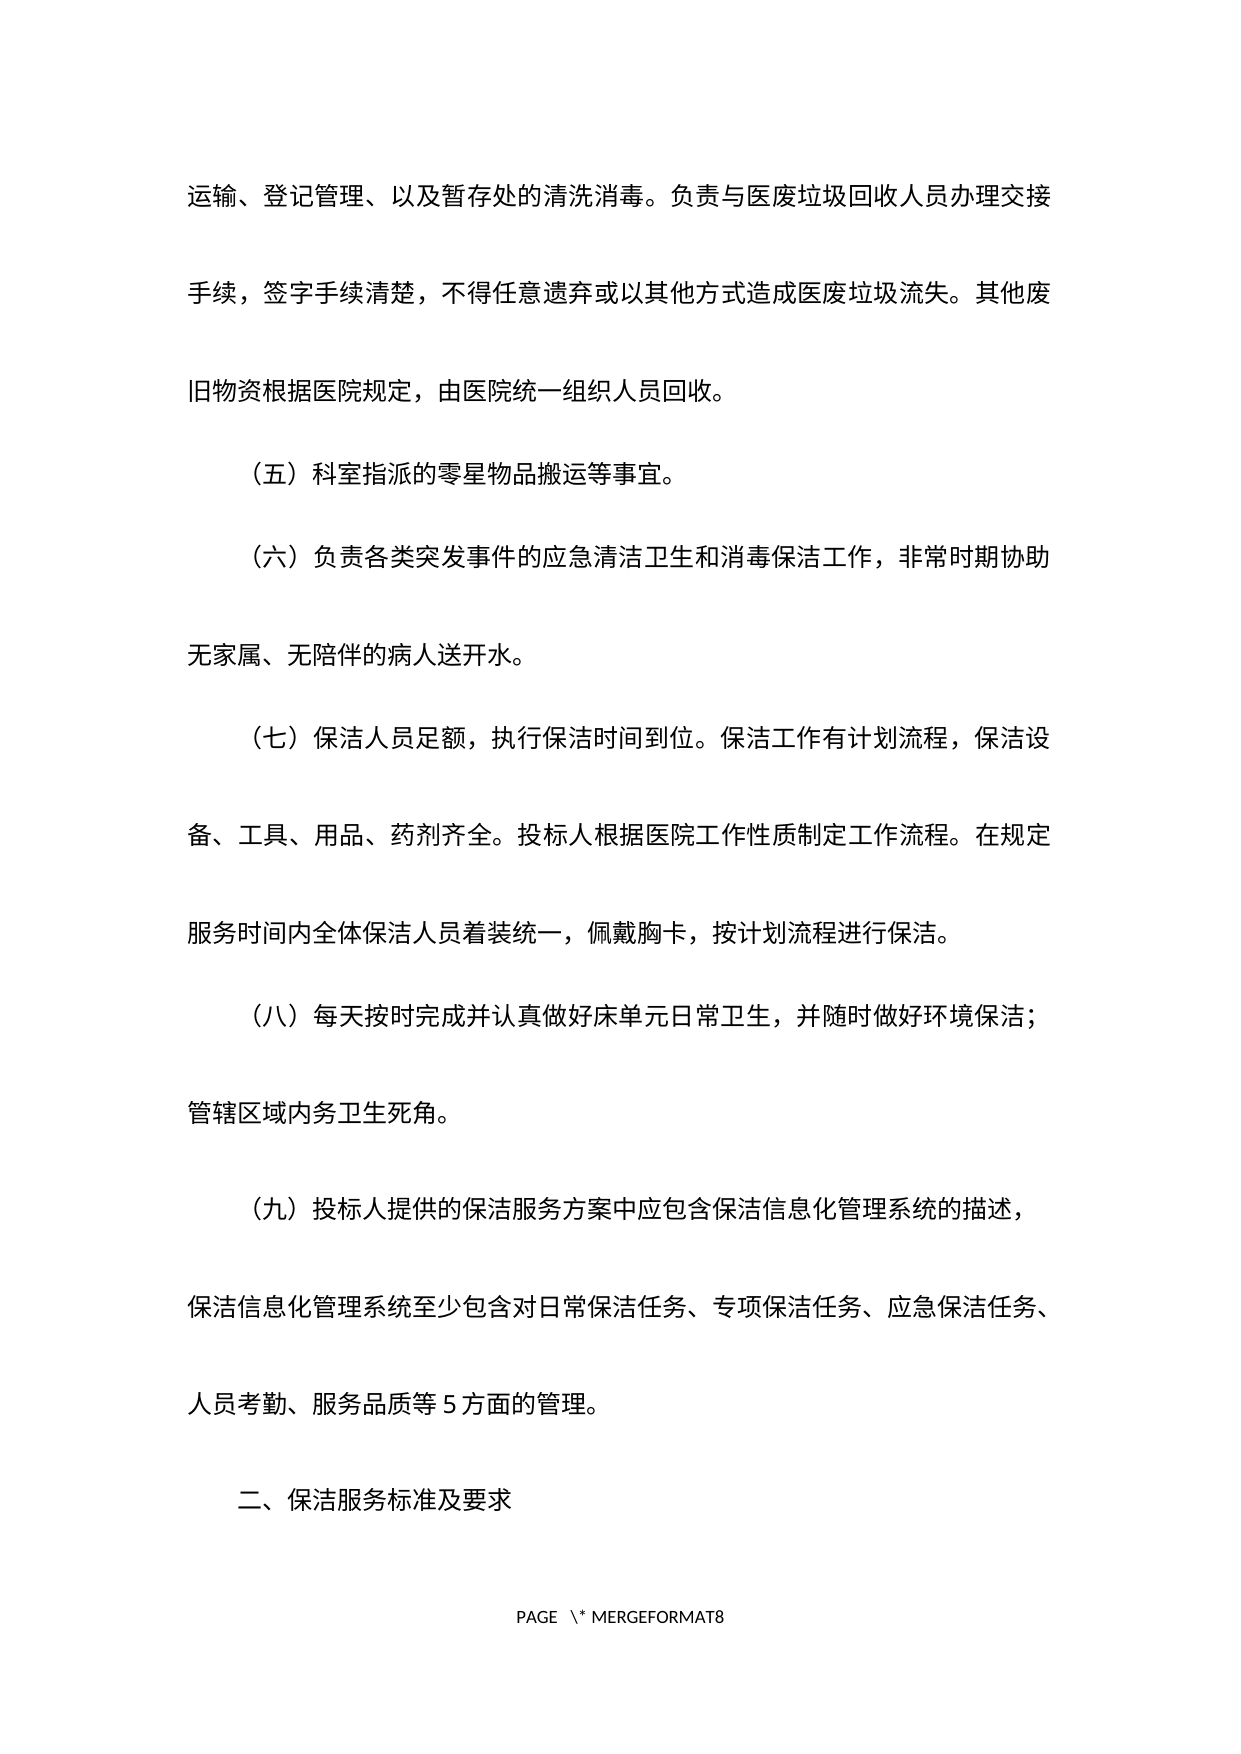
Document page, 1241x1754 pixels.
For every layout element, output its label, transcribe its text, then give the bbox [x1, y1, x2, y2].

text （八）每天按时完成并认真做好床单元日常卫生，并随时做好环境保洁；管辖区域内务卫生死角。 [187, 982, 1053, 1144]
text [187, 162, 1053, 422]
text 二、保洁服务标准及要求 [187, 1466, 1053, 1531]
text （五）科室指派的零星物品搬运等事宜。 [187, 440, 1053, 505]
text （六）负责各类突发事件的应急清洁卫生和消毒保洁工作，非常时期协助无家属、无陪伴的病人送开水。 [187, 523, 1053, 686]
subtitle （九）投标人提供的保洁服务方案中应包含保洁信息化管理系统的描述，保洁信息化管理系统至少包含对日常保洁任务、专项保洁任务、应急保洁任务、人员考勤、服务品质等5方面的管理。 [187, 1175, 1053, 1435]
text （七）保洁人员足额，执行保洁时间到位。保洁工作有计划流程，保洁设备、工具、用品、药剂齐全。投标人根据医院工作性质制定工作流程。在规定服务时间内全体保洁人员着装统一，佩戴胸卡，按计划流程进行保洁。 [187, 704, 1053, 964]
